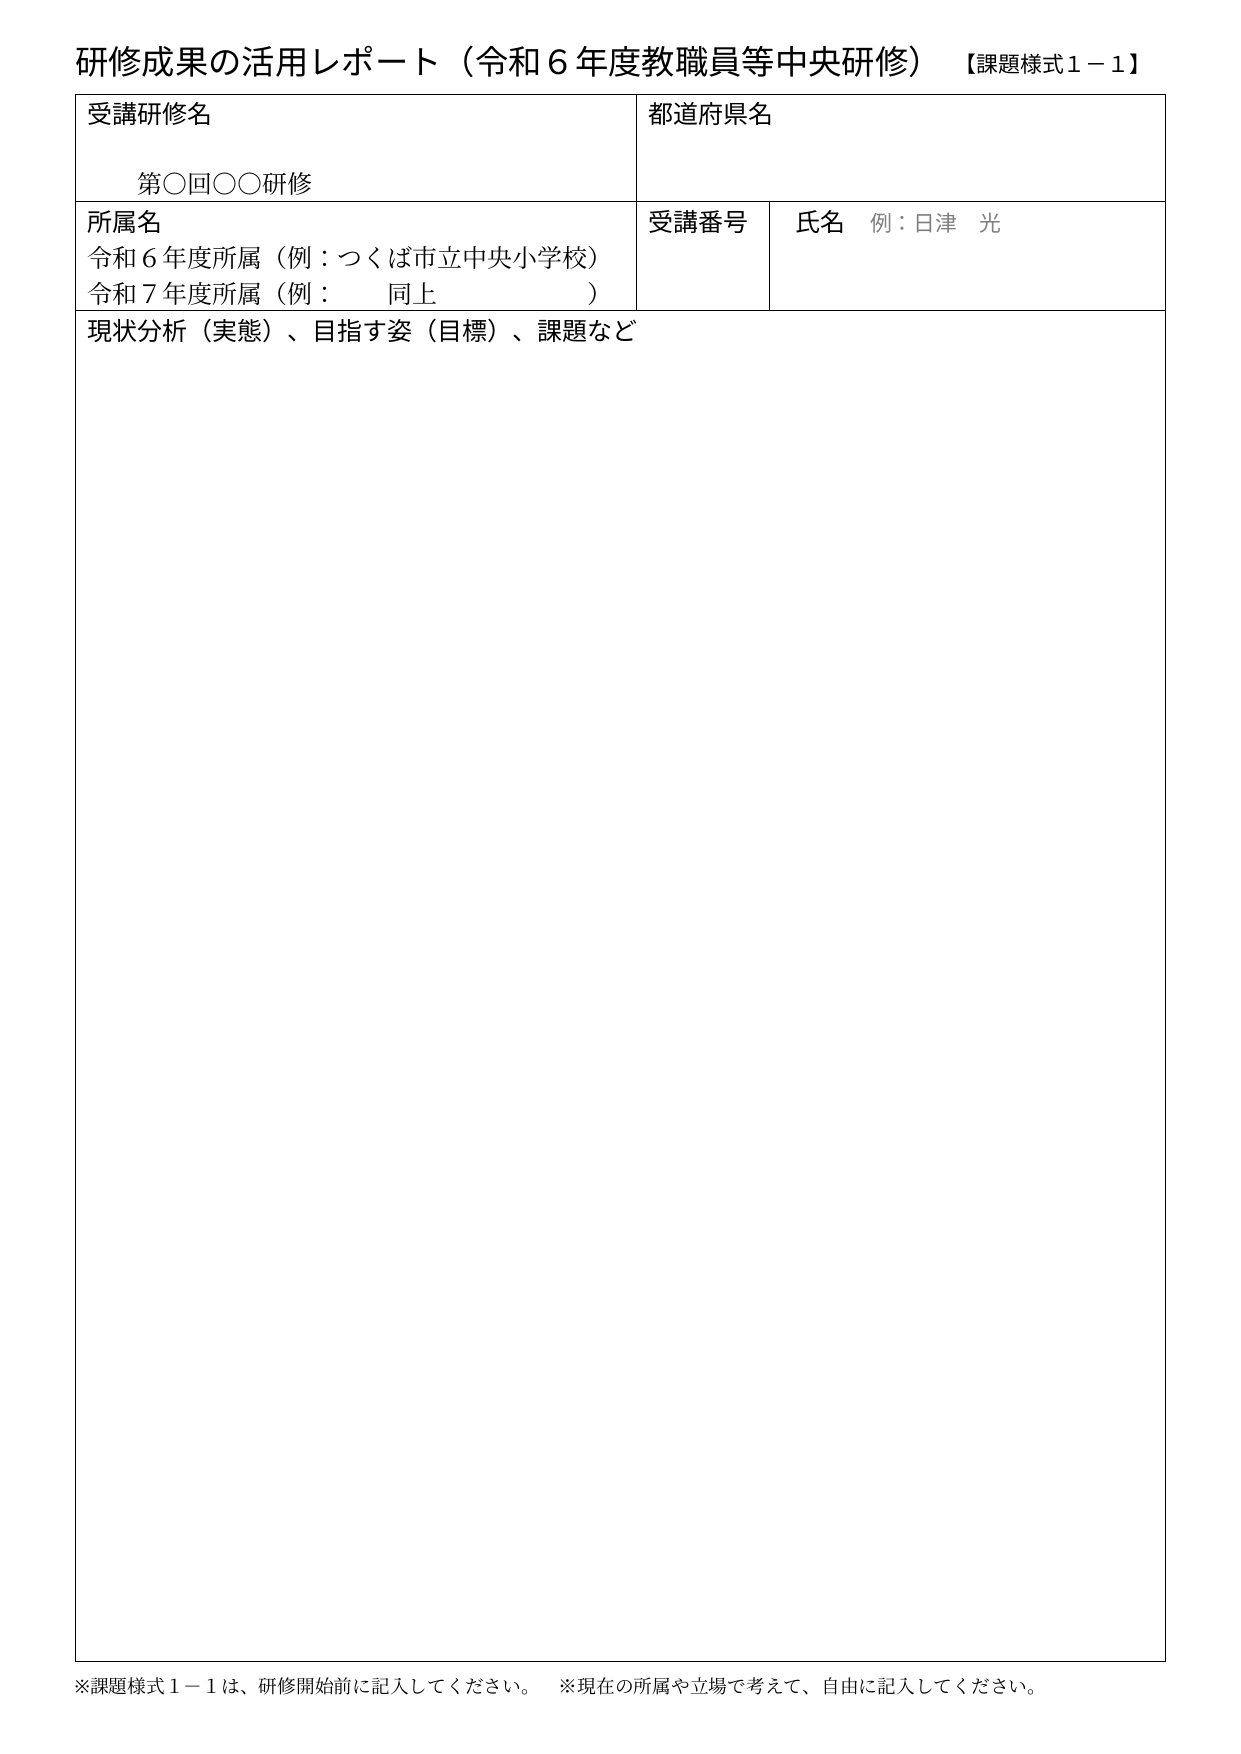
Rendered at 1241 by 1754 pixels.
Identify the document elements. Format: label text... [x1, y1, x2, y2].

table_cell 受講番号 [637, 202, 769, 310]
table_cell 氏名 例：日津 光 [770, 202, 1165, 310]
table_header 都道府県名 [637, 95, 1165, 201]
table_cell 所属名 令和６年度所属（例：つくば市立中央小学校） 令和７年度所属（例： 同上 ） [76, 202, 636, 310]
table_header 受講研修名 第○回○○研修 [76, 95, 636, 201]
table_cell 現状分析（実態）、目指す姿（目標）、課題など [76, 311, 1165, 1661]
